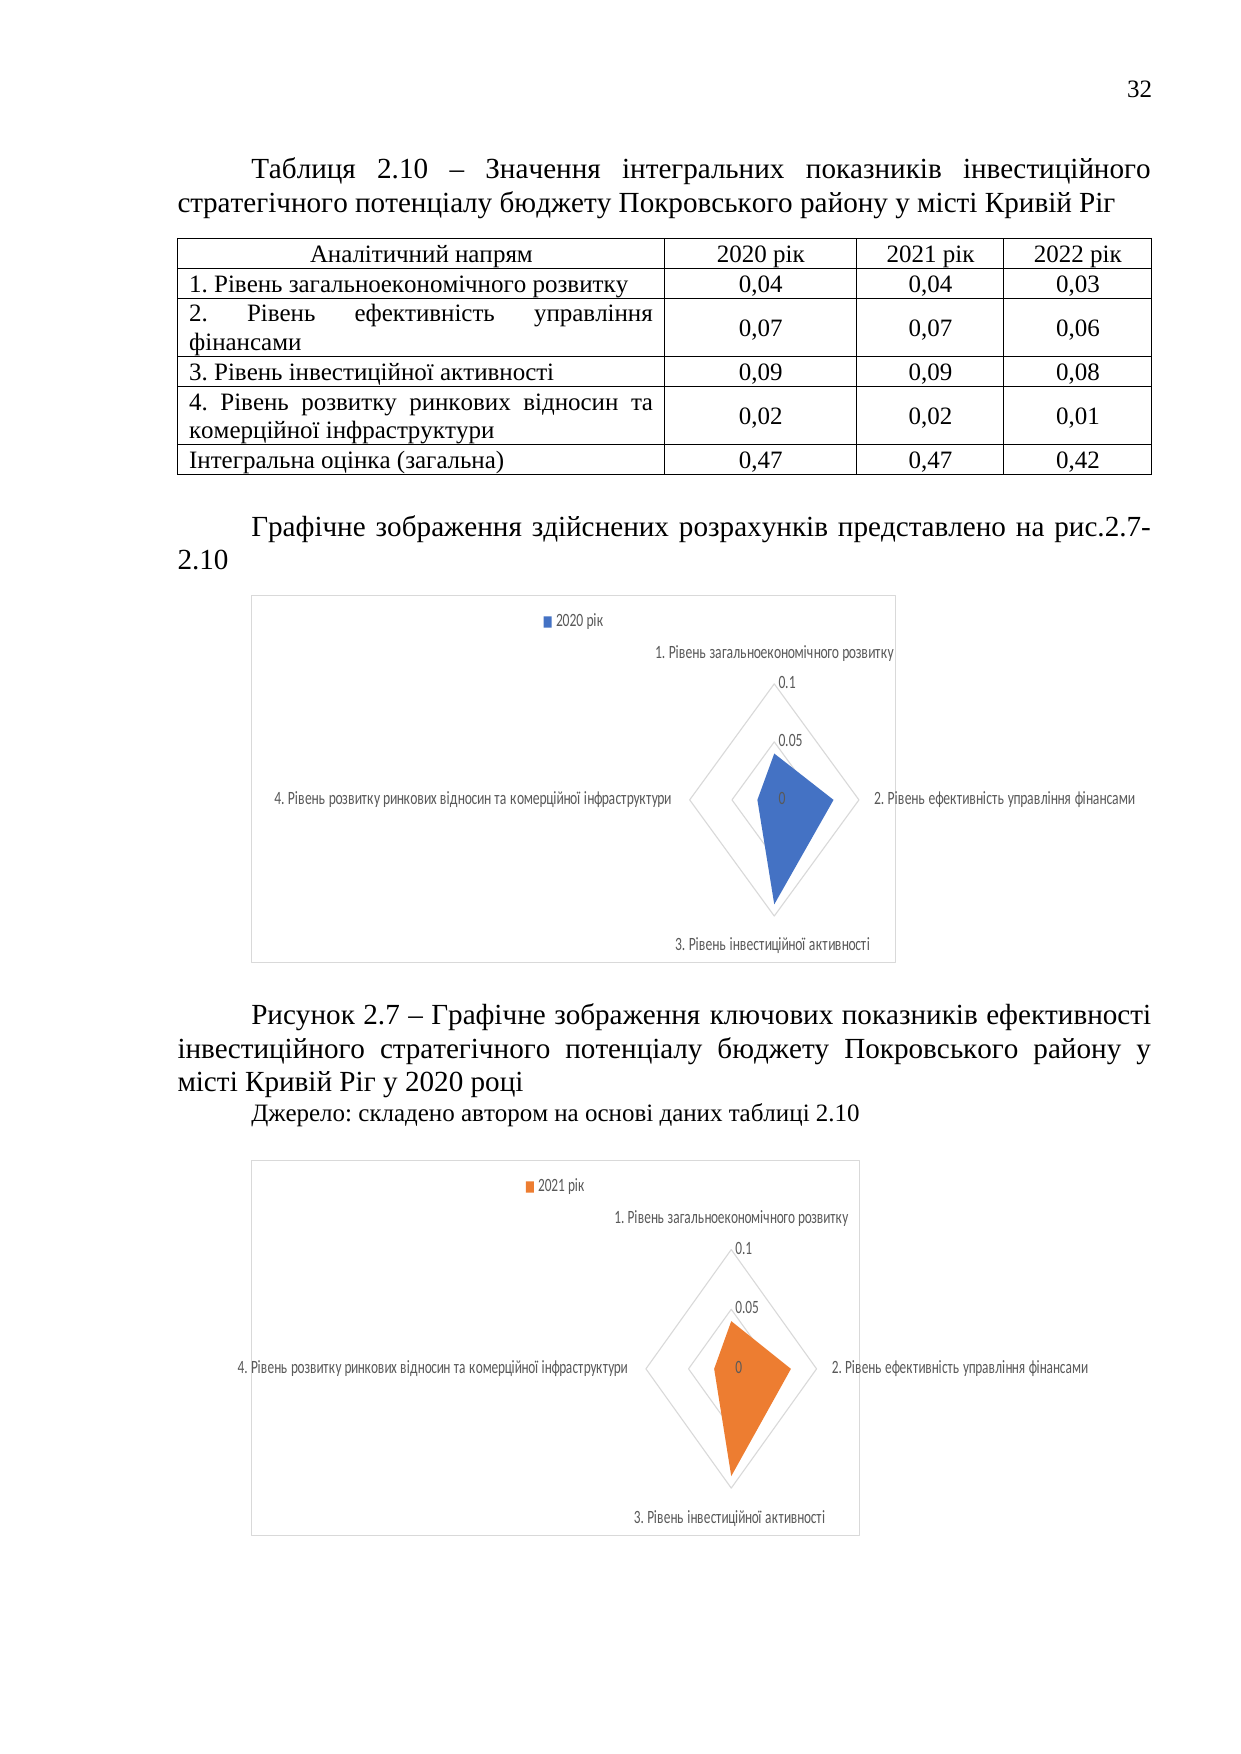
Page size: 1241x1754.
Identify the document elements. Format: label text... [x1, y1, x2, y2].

table_cell 0,47 [857, 445, 1003, 474]
text Рисунок 2.7 – Графічне зображення ключових показників ефективності інвестиційного стратегічного потенціалу бюджету Покровського району у місті Кривій Ріг у 2020 році [177, 997, 1152, 1098]
table_cell 0,07 [665, 299, 856, 356]
table_cell 0,04 [857, 269, 1003, 297]
text Джерело: складено автором на основі даних таблиці 2.10 [177, 1098, 1152, 1127]
table_cell 0,04 [665, 269, 856, 297]
table_header 2020 рік [665, 239, 856, 268]
table_cell 1. Рівень загальноекономічного розвитку [178, 269, 664, 297]
table_cell 0,09 [665, 357, 856, 386]
table_cell 0,47 [665, 445, 856, 474]
table_cell 0,02 [665, 387, 856, 444]
table_header 2021 рік [857, 239, 1003, 268]
table_cell 0,03 [1004, 269, 1151, 297]
table_cell 0,09 [857, 357, 1003, 386]
table_cell 0,01 [1004, 387, 1151, 444]
table_cell 3. Рівень інвестиційної активності [178, 357, 664, 386]
table_cell Інтегральна оцінка (загальна) [178, 445, 664, 474]
table_cell 4. Рівень розвитку ринкових відносин та комерційної інфраструктури [178, 387, 664, 444]
table_cell 0,08 [1004, 357, 1151, 386]
table_cell 2. Рівень ефективність управління фінансами [178, 299, 664, 356]
table_cell 0,02 [857, 387, 1003, 444]
table_cell 0,06 [1004, 299, 1151, 356]
text Графічне зображення здійснених розрахунків представлено на рис.2.7-2.10 [177, 509, 1152, 576]
table_cell 0,42 [1004, 445, 1151, 474]
text Таблиця 2.10 – Значення інтегральних показників інвестиційного стратегічного потенціалу бюджету Покровського району у місті Кривій Ріг [177, 152, 1152, 219]
table_header Аналітичний напрям [178, 239, 664, 268]
table_header 2022 рік [1004, 239, 1151, 268]
table_cell 0,07 [857, 299, 1003, 356]
